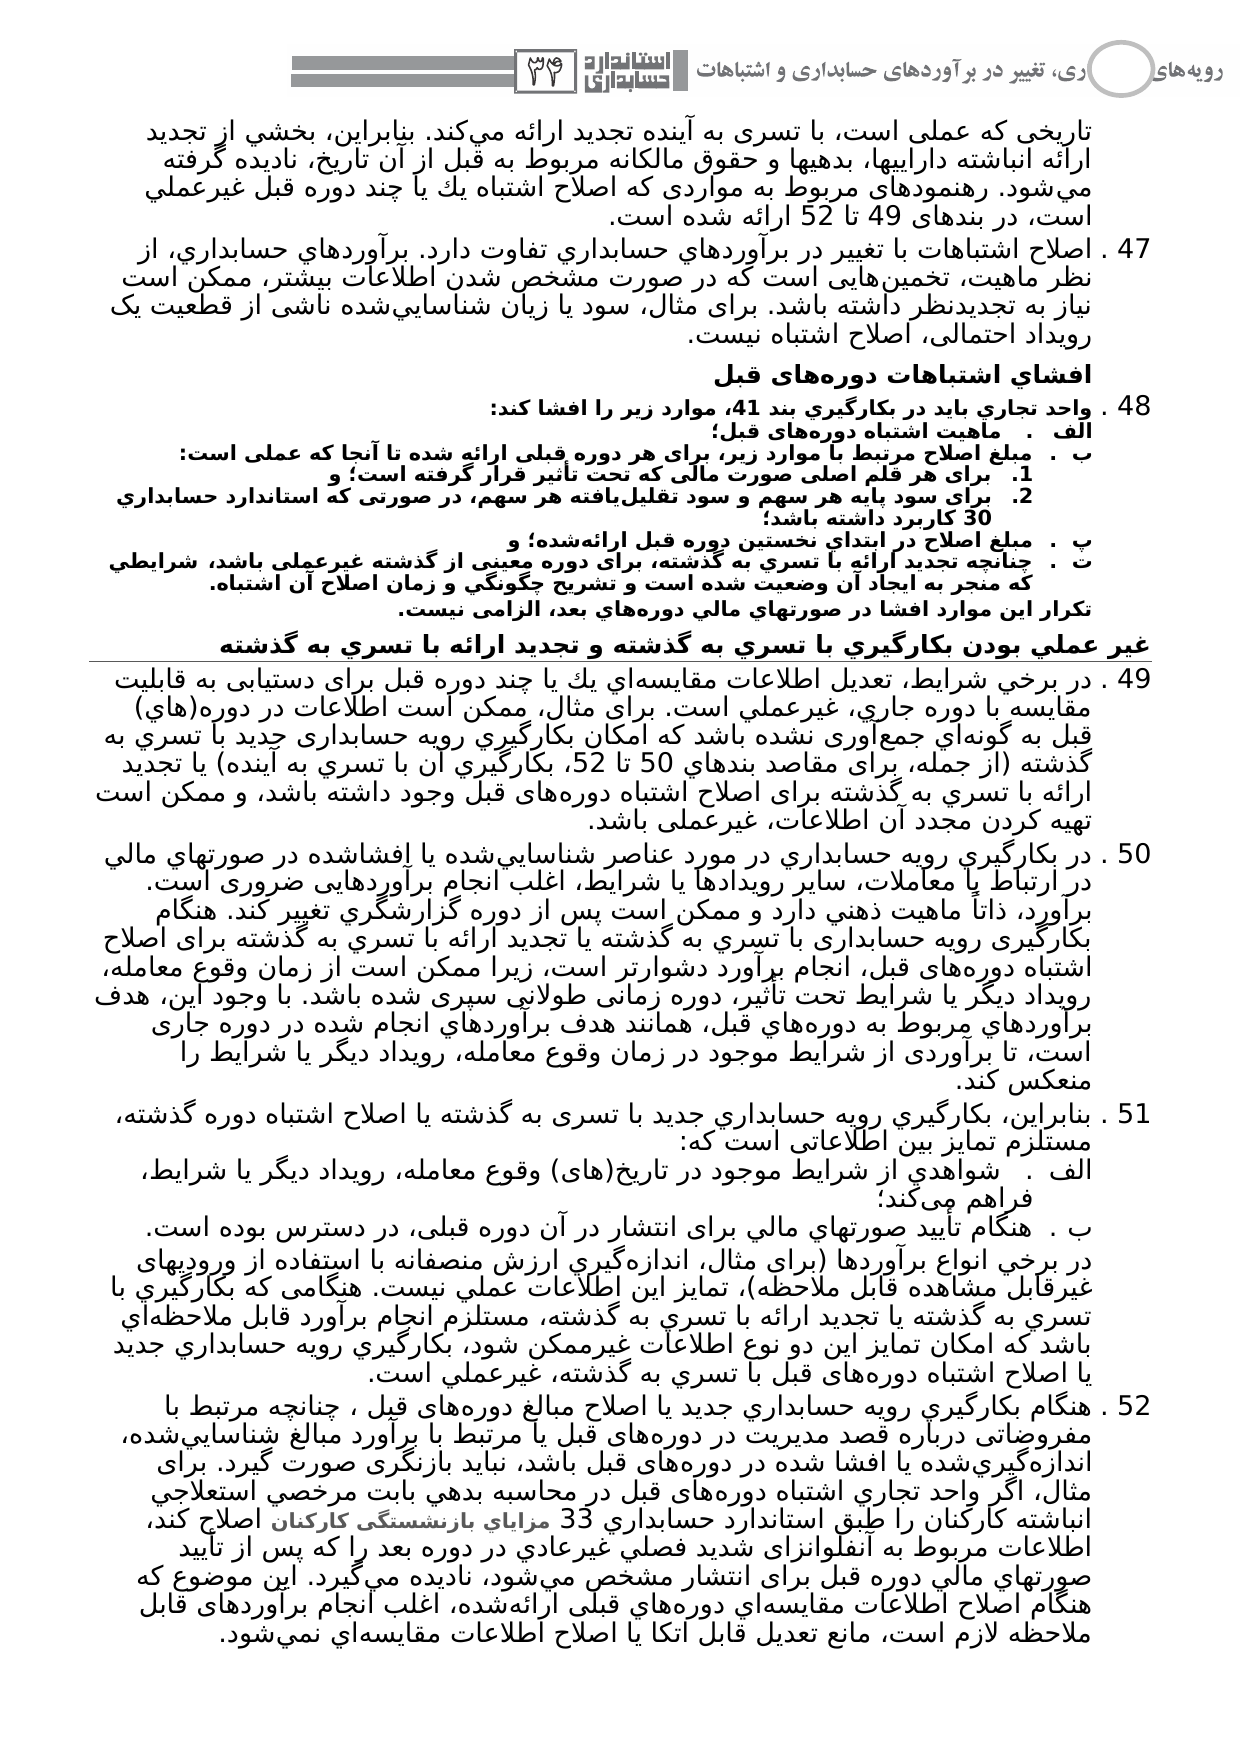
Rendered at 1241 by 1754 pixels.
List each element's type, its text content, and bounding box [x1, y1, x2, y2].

text الف . ماهيت اشتباه دوره‌های قبل؛ [89, 421, 1092, 443]
text 1. برای هر قلم اصلی صورت مالی که تحت تأثیر قرار گرفته است؛ و [89, 464, 1033, 486]
text تكرار اين موارد افشا در صورتهاي مالي دوره‌هاي بعد، الزامی نيست. [89, 599, 1092, 621]
text 48 . واحد تجاري بايد در بكارگيري بند 41، موارد زير را افشا کند: [89, 392, 1152, 421]
text ب . هنگام تأیید صورتهاي مالي برای انتشار در آن دوره قبلی، در دسترس بوده است. [89, 1214, 1092, 1242]
text 49 . در برخي شرايط، تعديل اطلاعات مقايسه‌اي يك يا چند دوره قبل برای دستیابی به قابليت مقايسه با دوره جاري، غیرعملي است. برای مثال، ممكن است اطلاعات در دوره‌(هاي) قبل به گونه‌اي جمع‌آوری نشده باشد كه امكان بكارگيري رویه حسابداری جدید با تسري به گذشته (از جمله، برای مقاصد بند‌هاي 50 تا 52، بكارگيري آن با تسري به آینده) يا تجديد ارائه با تسري به گذشته برای اصلاح اشتباه دوره‌های قبل وجود داشته باشد، و ممکن است تهیه کردن مجدد آن اطلاعات، غیرعملی باشد. [89, 666, 1152, 836]
text پ . مبلغ اصلاح در ابتداي نخستين دوره قبل ارائه‌شده؛ و [89, 530, 1092, 552]
text 51 . بنابراين، بكارگيري رويه حسابداري جدید با تسری به گذشته يا اصلاح اشتباه دوره گذشته، مستلزم تمایز بین اطلاعاتی است که: [89, 1100, 1152, 1157]
text الف . شواهدي از شرايط موجود در تاريخ(های) وقوع معامله، رويداد دیگر يا شرايط، فراهم می‌کند؛ [89, 1157, 1092, 1214]
text 47 . اصلاح اشتباهات با تغيير در برآورد‌هاي حسابداري تفاوت دارد. برآورد‌هاي حسابداري، از نظر ماهیت، تخمین‌هایی است که در صورت مشخص شدن اطلاعات بیشتر، ممکن است نیاز به تجدیدنظر داشته باشد. برای مثال، سود يا زيان شناسايي‌شده ناشی از قطعیت یک رویداد احتمالی، اصلاح اشتباه نیست. [89, 236, 1152, 349]
text ب . مبلغ اصلاح مرتبط با موارد زیر، برای هر دوره قبلی ارائه شده تا آنجا كه عملی است: [89, 443, 1092, 464]
text 2. برای سود پايه هر سهم و سود تقليل‌يافته هر سهم، در صورتی که استاندارد حسابداري 30 کاربرد داشته باشد؛ [89, 486, 1033, 530]
text 52 . هنگام بكارگيري رويه حسابداري جدید يا اصلاح مبالغ دوره‌های قبل ، چنانچه مرتبط با مفروضاتی درباره قصد مدیریت در دوره‌های قبل يا مرتبط با برآورد مبالغ شناسايي‌شده، اندازه‌گيري‌شده يا افشا شده در دوره‌های قبل باشد، نباید بازنگری صورت گیرد. برای مثال، اگر واحد تجاري اشتباه دوره‌های قبل در محاسبه بدهي بابت مرخصي استعلاجي انباشته کارکنان را طبق استاندارد حسابداري 33 مزاياي بازنشستگی كاركنان اصلاح کند، اطلاعات مربوط به آنفلوانزای شديد فصلي غير‌عادي در دوره بعد را که پس از تأیید صورتهاي مالي دوره قبل برای انتشار مشخص مي‌شود، ناديده مي‌گيرد. اين موضوع كه هنگام اصلاح اطلاعات مقايسه‌اي دوره‌هاي قبلی ارائه‌شده، اغلب انجام برآوردهای قابل ملاحظه لازم است، مانع تعديل قابل اتکا يا اصلاح اطلاعات مقايسه‌اي نمي‌شود. [89, 1393, 1152, 1648]
text در برخي انواع برآورد‌ها (برای مثال، اندازه‌گيري ارزش منصفانه با استفاده از ورودیهای غير‌قابل مشاهده‌ قابل ملاحظه)، تمایز اين اطلاعات عملي نيست. هنگامی که بكارگيري با تسري به گذشته يا تجديد ارائه با تسري به گذشته، مستلزم انجام برآورد قابل ملاحظه‌اي باشد كه امكان تمایز اين دو نوع اطلاعات غيرممكن شود، بكارگيري رويه حسابداري جدید يا اصلاح اشتباه دوره‌های قبل با تسري به گذشته، غیرعملي است. [89, 1246, 1092, 1388]
text غير عملي بودن بكارگيري با تسري به گذشته و تجديد ارائه با تسري به گذشته [89, 634, 1152, 661]
text افشاي اشتباهات دوره‌های قبل [89, 362, 1092, 388]
text ت . چنانچه تجديد ارائه با تسري به گذشته، برای دوره معینی از گذشته غیرعملی باشد، شرايطي كه منجر به ایجاد آن وضعیت شده است و تشريح چگونگي و زمان اصلاح آن اشتباه. [89, 552, 1092, 595]
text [89, 118, 1152, 232]
text 50 . در بكارگيري رويه حسابداري در مورد عناصر شناسايي‌شده يا افشاشده در صورتهاي مالي در ارتباط با معاملات، سایر رويداد‌ها يا شرايط، اغلب انجام برآوردهایی ضروری است. برآورد، ذاتاً ماهیت ذهني دارد و ممكن است پس از دوره گزارشگري تغییر کند. هنگام بکارگیری رویه حسابداری با تسري به گذشته يا تجديد ارائه با تسري به گذشته برای اصلاح اشتباه دوره‌های قبل، انجام برآورد دشوار‌تر است، زيرا ممکن است از زمان وقوع معامله، رويداد دیگر يا شرايط تحت تأثیر، دوره زمانی طولانی سپری شده باشد. با وجود این، هدف برآورد‌هاي مربوط به دوره‌هاي قبل، همانند هدف برآورد‌هاي انجام شده در دوره جاری است، تا برآوردی از شرایط موجود در زمان وقوع معامله، رویداد دیگر یا شرایط را منعکس کند. [89, 840, 1152, 1096]
